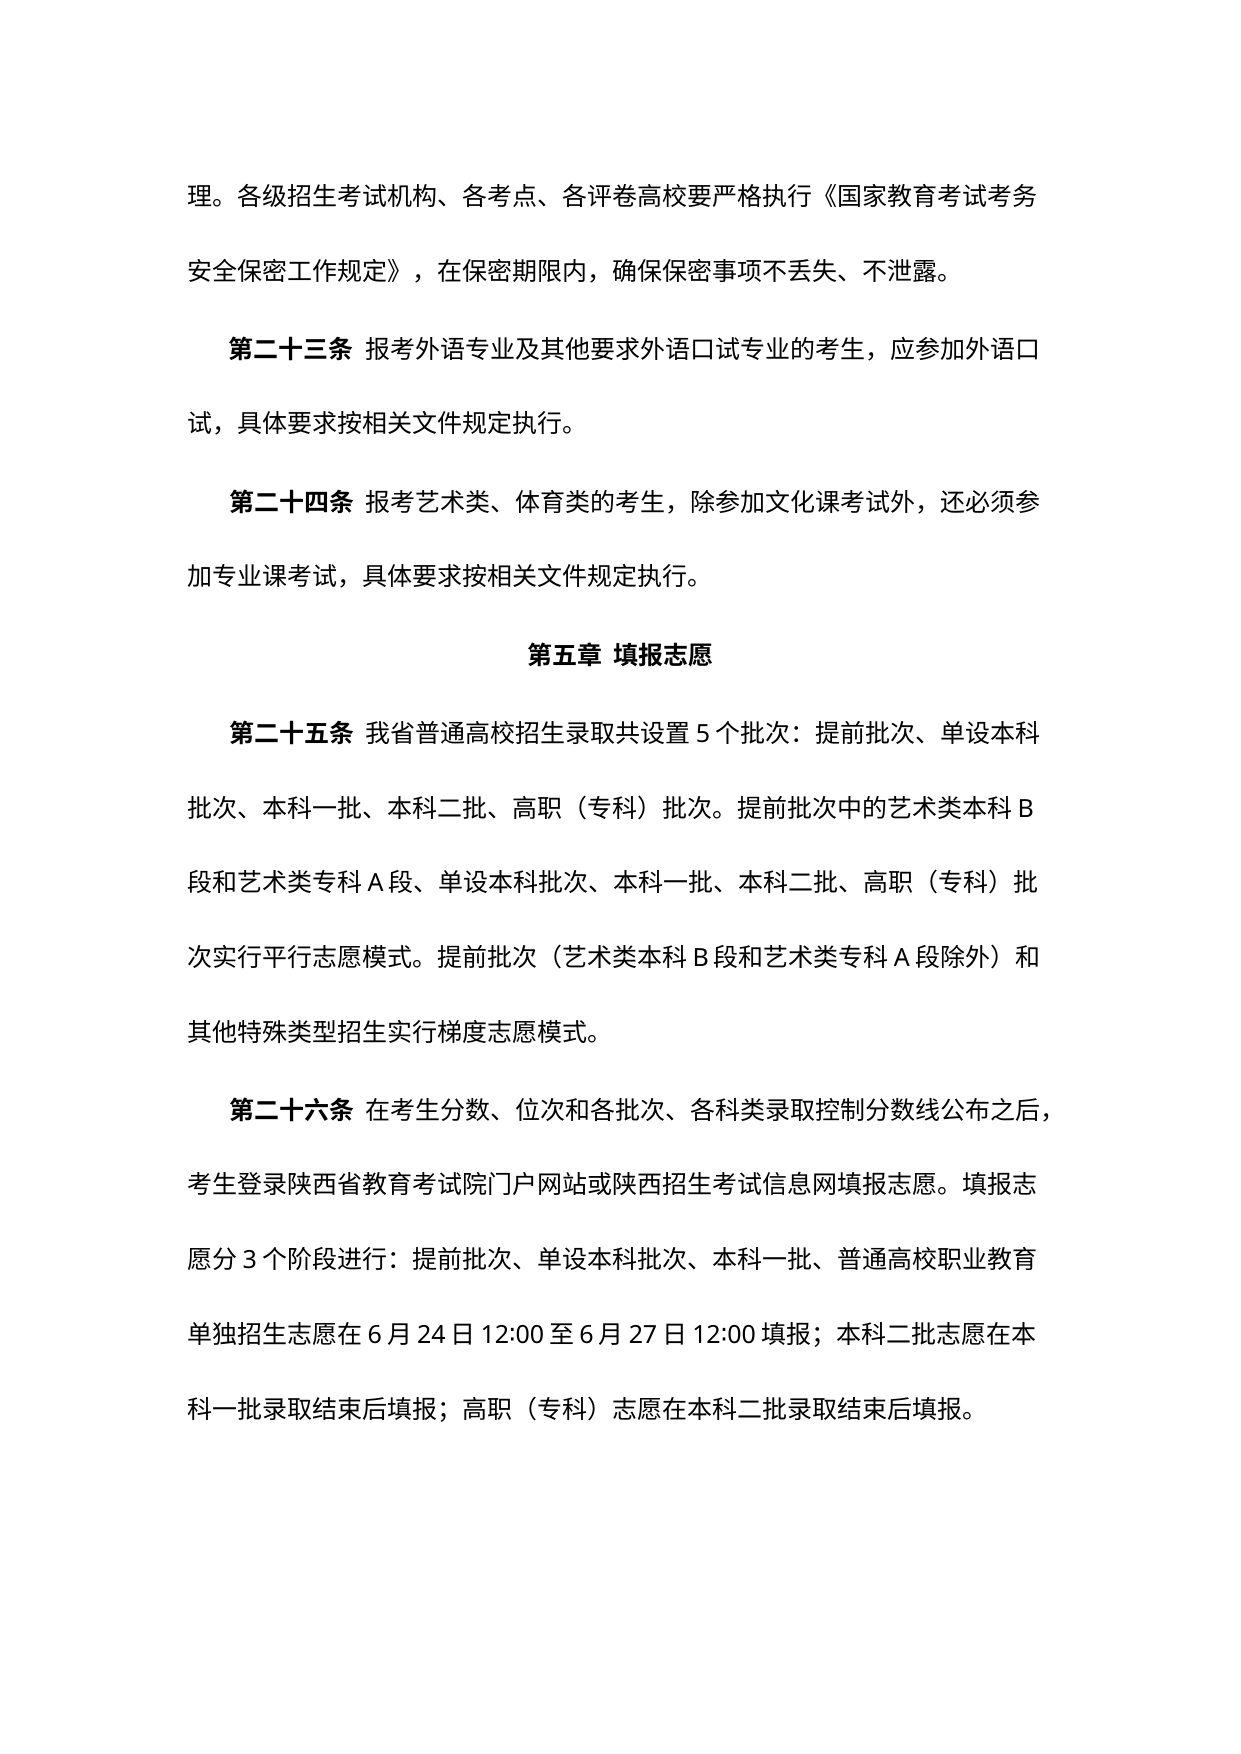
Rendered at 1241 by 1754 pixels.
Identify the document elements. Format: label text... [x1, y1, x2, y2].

text 第二十三条 报考外语专业及其他要求外语口试专业的考生，应参加外语口试，具体要求按相关文件规定执行。 [187, 315, 1053, 454]
text 第五章 填报志愿 [187, 621, 1053, 686]
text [187, 162, 1053, 302]
text 第二十五条 我省普通高校招生录取共设置5个批次：提前批次、单设本科批次、本科一批、本科二批、高职（专科）批次。提前批次中的艺术类本科B段和艺术类专科A段、单设本科批次、本科一批、本科二批、高职（专科）批次实行平行志愿模式。提前批次（艺术类本科B段和艺术类专科A段除外）和其他特殊类型招生实行梯度志愿模式。 [187, 699, 1053, 1063]
text 第二十四条 报考艺术类、体育类的考生，除参加文化课考试外，还必须参加专业课考试，具体要求按相关文件规定执行。 [187, 468, 1053, 607]
text 第二十六条 在考生分数、位次和各批次、各科类录取控制分数线公布之后，考生登录陕西省教育考试院门户网站或陕西招生考试信息网填报志愿。填报志愿分3个阶段进行：提前批次、单设本科批次、本科一批、普通高校职业教育单独招生志愿在6月24日12∶00至6月27日12∶00填报；本科二批志愿在本科一批录取结束后填报；高职（专科）志愿在本科二批录取结束后填报。 [187, 1076, 1053, 1440]
